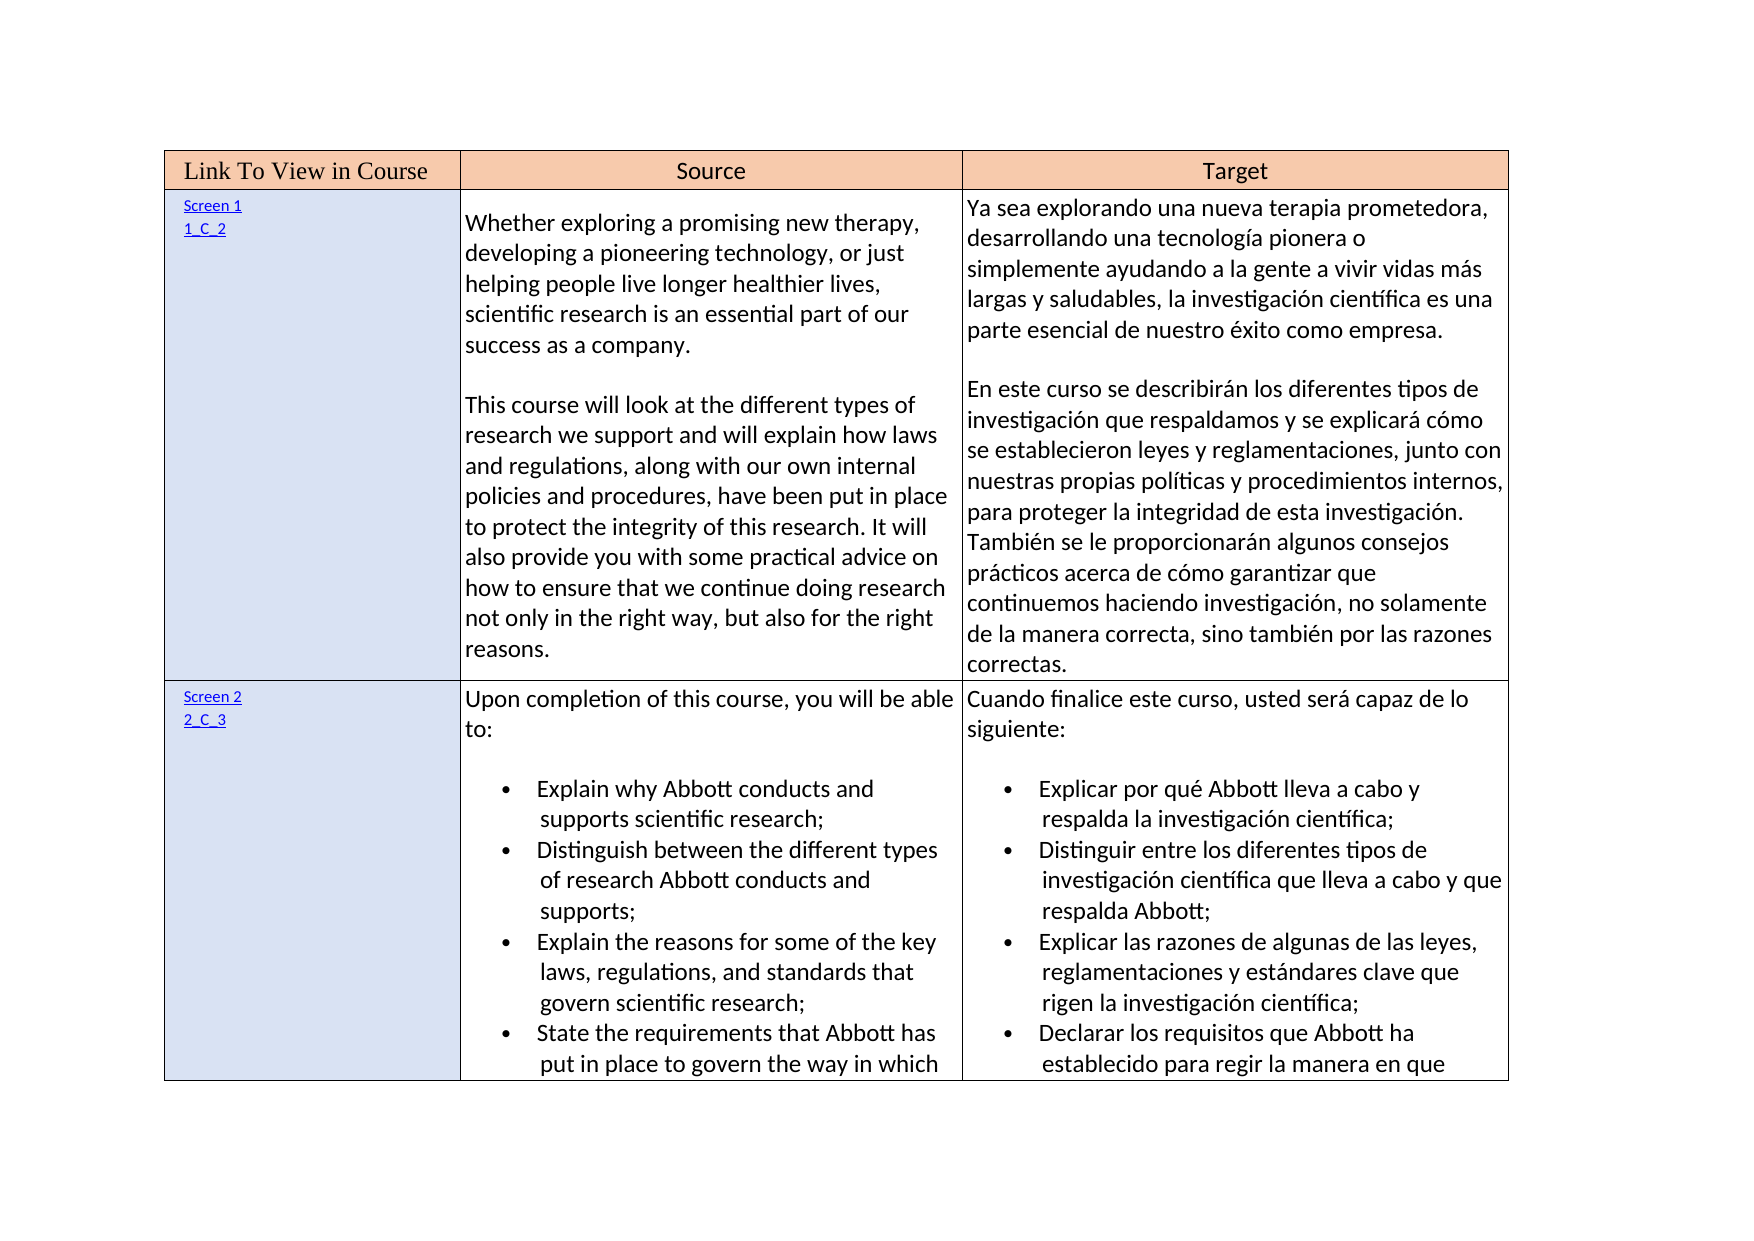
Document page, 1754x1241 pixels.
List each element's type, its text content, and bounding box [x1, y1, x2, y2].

table_cell Whether exploring a promising new therapy, developing a pioneering technology, or just helping people live longer healthier lives, scientific research is an essential part of our success as a company. This course will look at the different types of research we support and will explain how laws and regulations, along with our own internal policies and procedures, have been put in place to protect the integrity of this research. It will also provide you with some practical advice on how to ensure that we continue doing research not only in the right way, but also for the right reasons. [461, 190, 962, 680]
table_cell Ya sea explorando una nueva terapia prometedora, desarrollando una tecnología pionera o simplemente ayudando a la gente a vivir vidas más largas y saludables, la investigación científica es una parte esencial de nuestro éxito como empresa. En este curso se describirán los diferentes tipos de investigación que respaldamos y se explicará cómo se establecieron leyes y reglamentaciones, junto con nuestras propias políticas y procedimientos internos, para proteger la integridad de esta investigación. También se le proporcionarán algunos consejos prácticos acerca de cómo garantizar que continuemos haciendo investigación, no solamente de la manera correcta, sino también por las razones correctas. [963, 190, 1508, 680]
table_cell Screen 2 2_C_3 [165, 681, 460, 1080]
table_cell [963, 681, 1508, 1080]
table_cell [461, 681, 962, 1080]
table_header Source [461, 151, 962, 189]
table_header Target [963, 151, 1508, 189]
table_cell Screen 1 1_C_2 [165, 190, 460, 680]
table_header Link To View in Course [165, 151, 460, 189]
